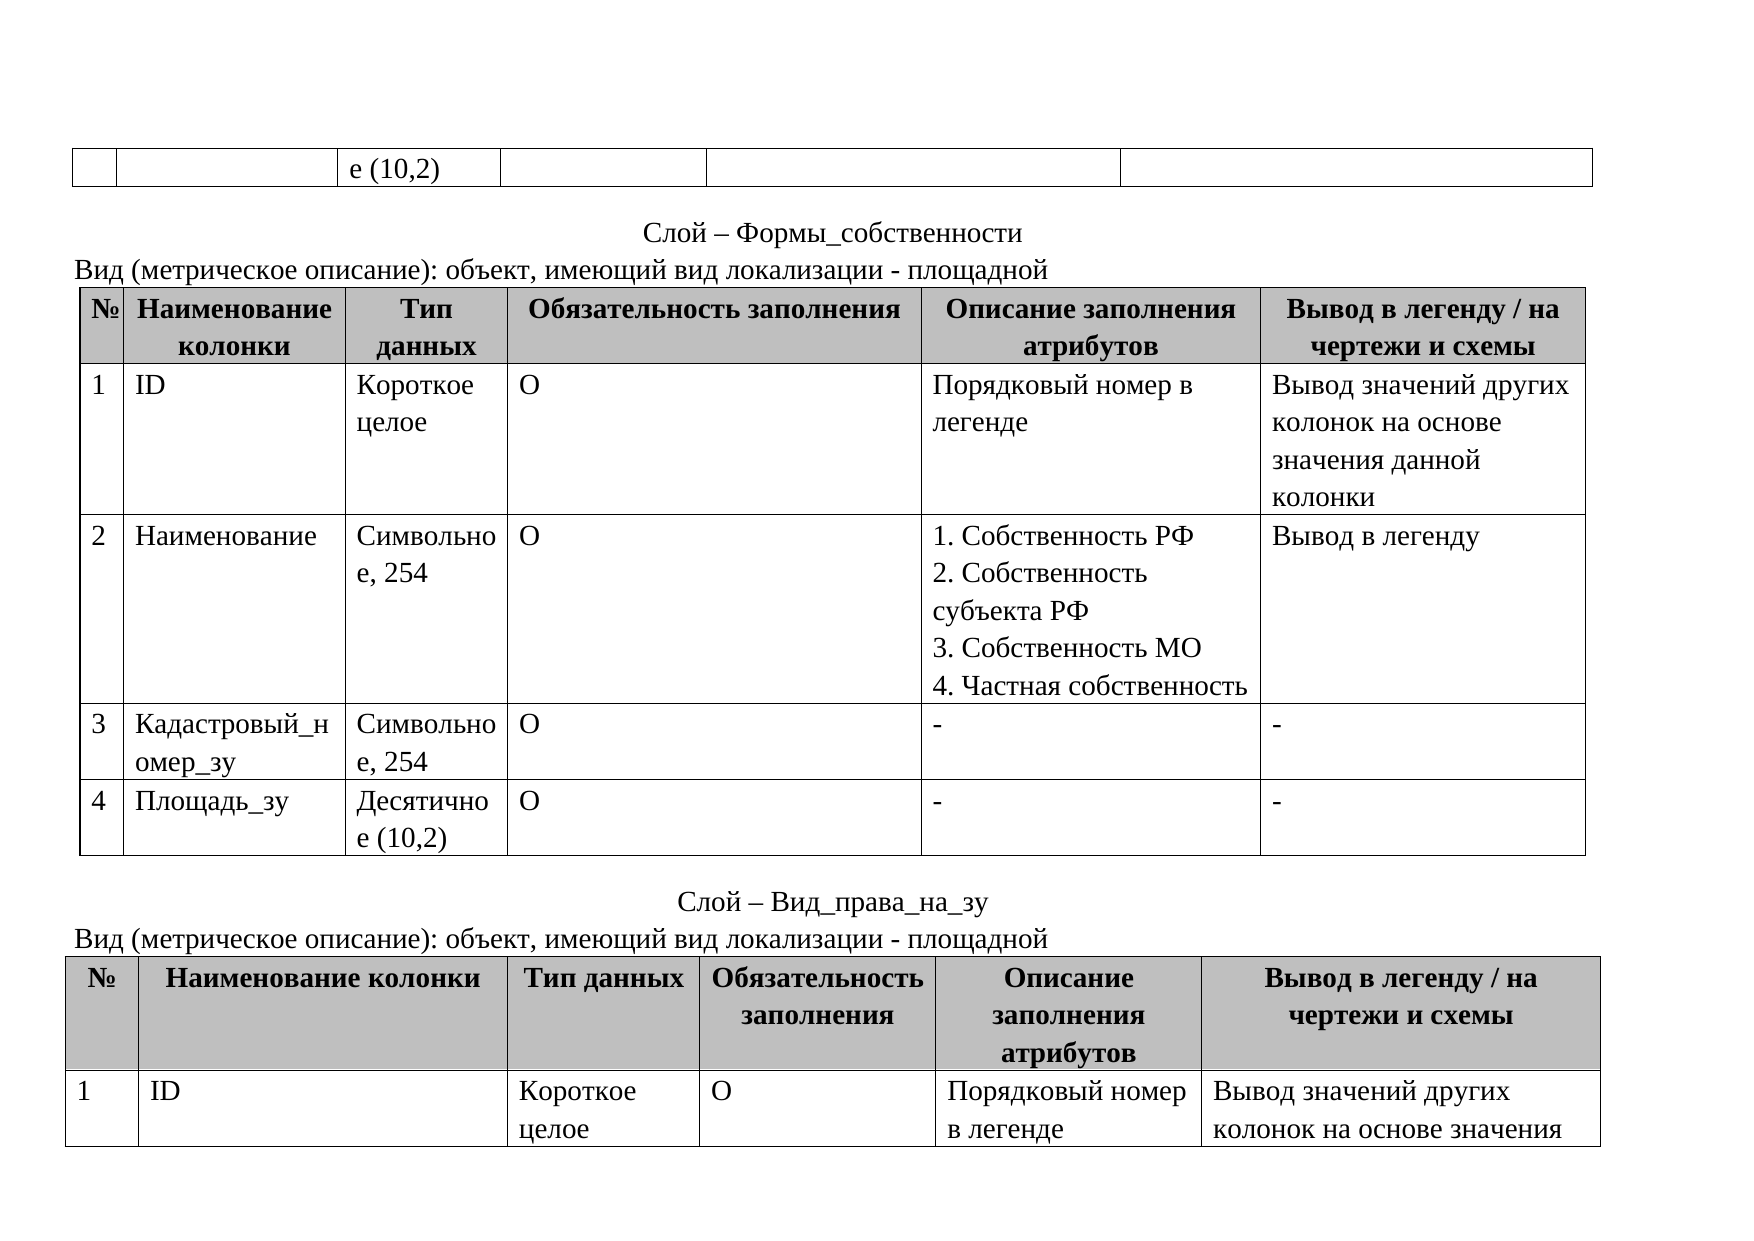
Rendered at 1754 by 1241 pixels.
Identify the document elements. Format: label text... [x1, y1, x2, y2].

text Слой – Формы_собственности [29, 212, 1636, 250]
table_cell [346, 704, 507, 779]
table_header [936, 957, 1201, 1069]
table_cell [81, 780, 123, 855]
text Слой – Вид_права_на_зу [29, 881, 1636, 918]
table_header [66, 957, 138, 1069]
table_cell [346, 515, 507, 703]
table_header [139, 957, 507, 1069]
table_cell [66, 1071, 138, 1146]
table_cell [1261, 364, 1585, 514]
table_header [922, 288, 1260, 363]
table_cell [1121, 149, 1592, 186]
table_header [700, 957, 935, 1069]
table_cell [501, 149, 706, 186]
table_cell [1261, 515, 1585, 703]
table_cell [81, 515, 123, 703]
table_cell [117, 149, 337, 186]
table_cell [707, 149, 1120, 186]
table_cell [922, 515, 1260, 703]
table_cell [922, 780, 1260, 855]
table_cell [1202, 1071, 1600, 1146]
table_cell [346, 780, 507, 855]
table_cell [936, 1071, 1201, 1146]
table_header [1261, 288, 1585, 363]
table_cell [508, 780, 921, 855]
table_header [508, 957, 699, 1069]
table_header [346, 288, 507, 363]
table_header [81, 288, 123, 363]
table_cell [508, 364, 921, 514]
text Вид (метрическое описание): объект, имеющий вид локализации - площадной [74, 918, 1636, 956]
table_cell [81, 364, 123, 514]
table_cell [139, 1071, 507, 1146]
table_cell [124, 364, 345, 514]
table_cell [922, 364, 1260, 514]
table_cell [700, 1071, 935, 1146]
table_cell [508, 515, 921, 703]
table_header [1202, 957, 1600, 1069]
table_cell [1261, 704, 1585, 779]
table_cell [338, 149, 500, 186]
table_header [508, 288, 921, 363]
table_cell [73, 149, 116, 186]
text Вид (метрическое описание): объект, имеющий вид локализации - площадной [74, 250, 1636, 287]
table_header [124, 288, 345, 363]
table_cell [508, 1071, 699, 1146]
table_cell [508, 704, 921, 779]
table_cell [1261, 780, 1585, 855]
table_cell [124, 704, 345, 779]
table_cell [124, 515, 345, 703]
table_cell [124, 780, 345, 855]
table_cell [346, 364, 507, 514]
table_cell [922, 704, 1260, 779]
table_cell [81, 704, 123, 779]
